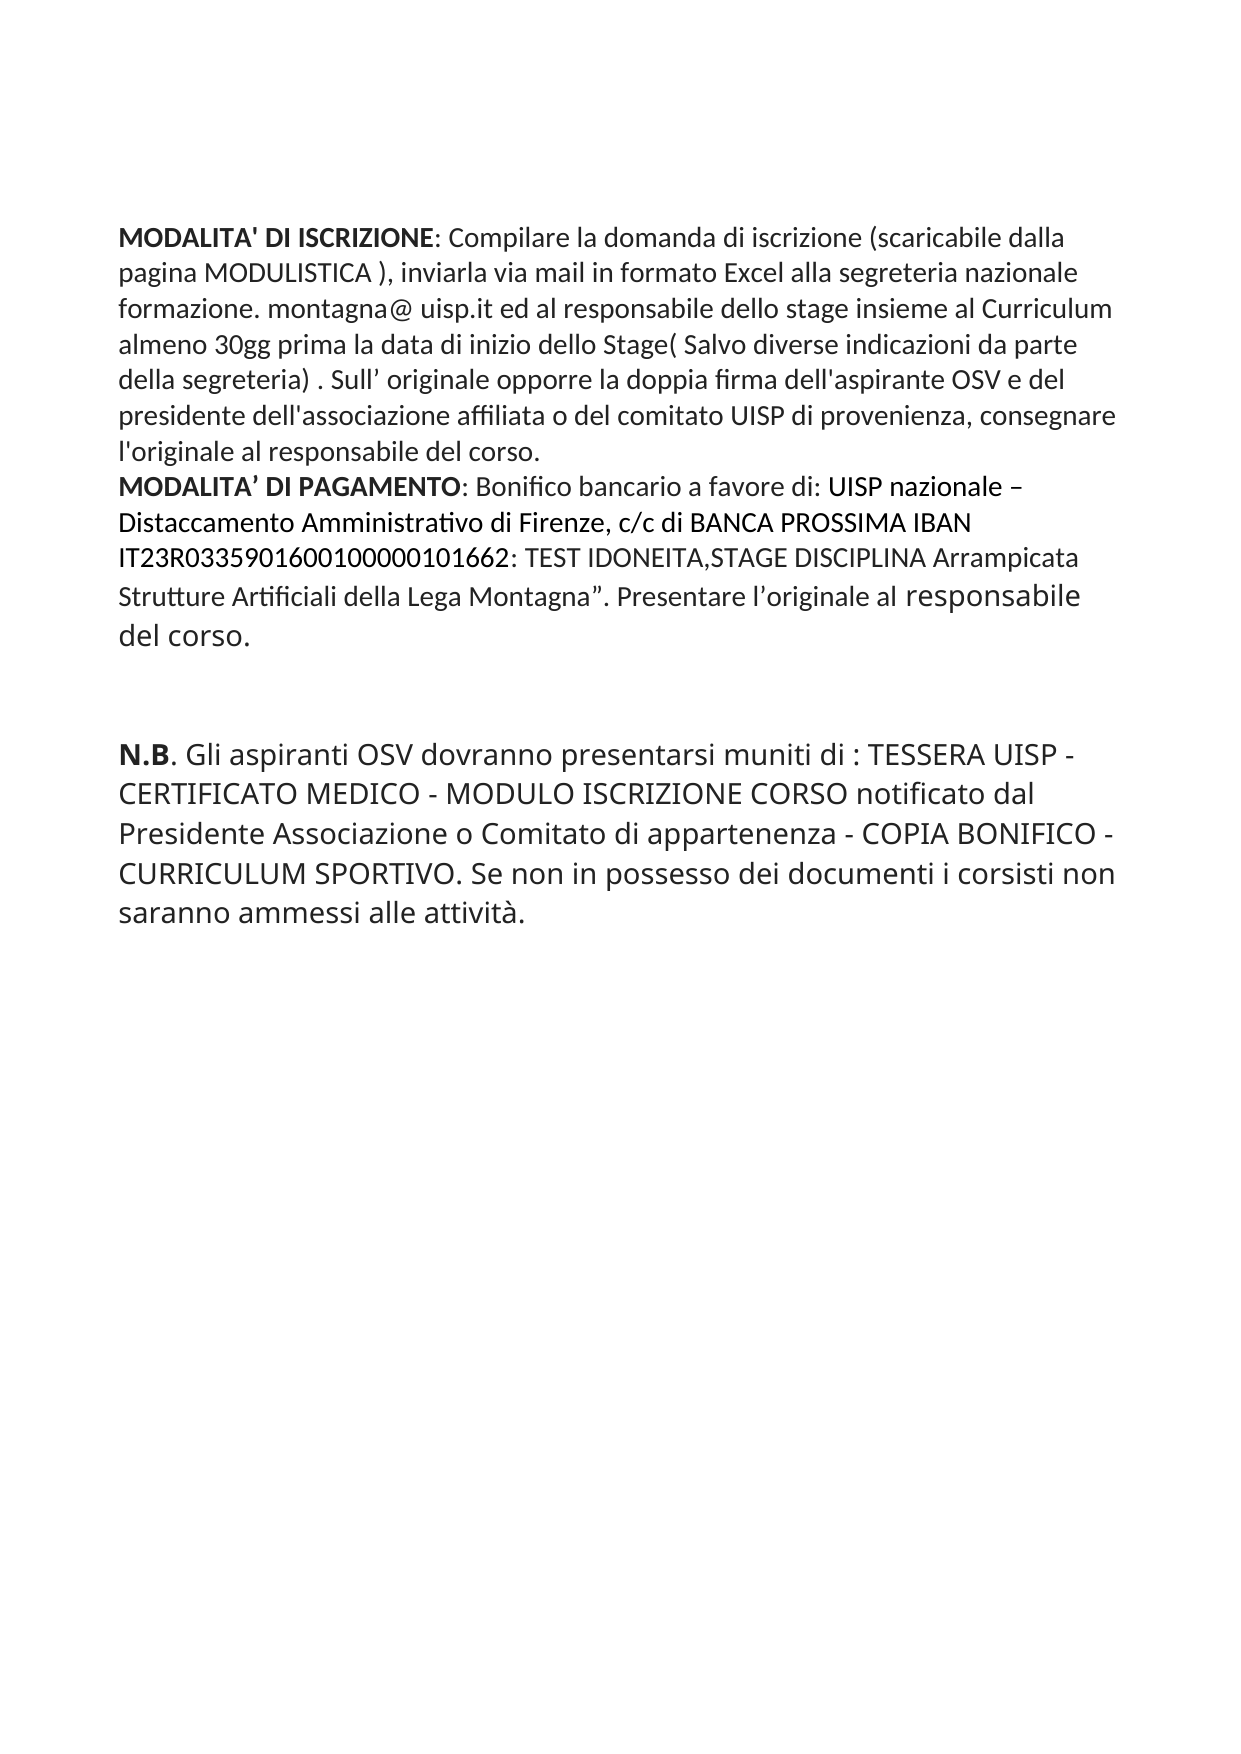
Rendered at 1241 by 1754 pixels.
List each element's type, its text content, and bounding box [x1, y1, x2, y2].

text N.B. Gli aspiranti OSV dovranno presentarsi muniti di : TESSERA UISP - CERTIFICATO MEDICO - MODULO ISCRIZIONE CORSO notificato dal Presidente Associazione o Comitato di appartenenza - COPIA BONIFICO - CURRICULUM SPORTIVO. Se non in possesso dei documenti i corsisti non saranno ammessi alle attività. [118, 734, 1122, 932]
text MODALITA' DI ISCRIZIONE: Compilare la domanda di iscrizione (scaricabile dalla pagina MODULISTICA ), inviarla via mail in formato Excel alla segreteria nazionale formazione. montagna@ uisp.it ed al responsabile dello stage insieme al Curriculum almeno 30gg prima la data di inizio dello Stage( Salvo diverse indicazioni da parte della segreteria) . Sull’ originale opporre la doppia firma dell'aspirante OSV e del presidente dell'associazione affiliata o del comitato UISP di provenienza, consegnare l'originale al responsabile del corso. [118, 219, 1122, 468]
text MODALITA’ DI PAGAMENTO: Bonifico bancario a favore di: UISP nazionale – Distaccamento Amministrativo di Firenze, c/c di BANCA PROSSIMA IBAN IT23R0335901600100000101662: TEST IDONEITA,STAGE DISCIPLINA Arrampicata Strutture Artificiali della Lega Montagna”. Presentare l’originale al responsabile del corso. [118, 468, 1122, 654]
